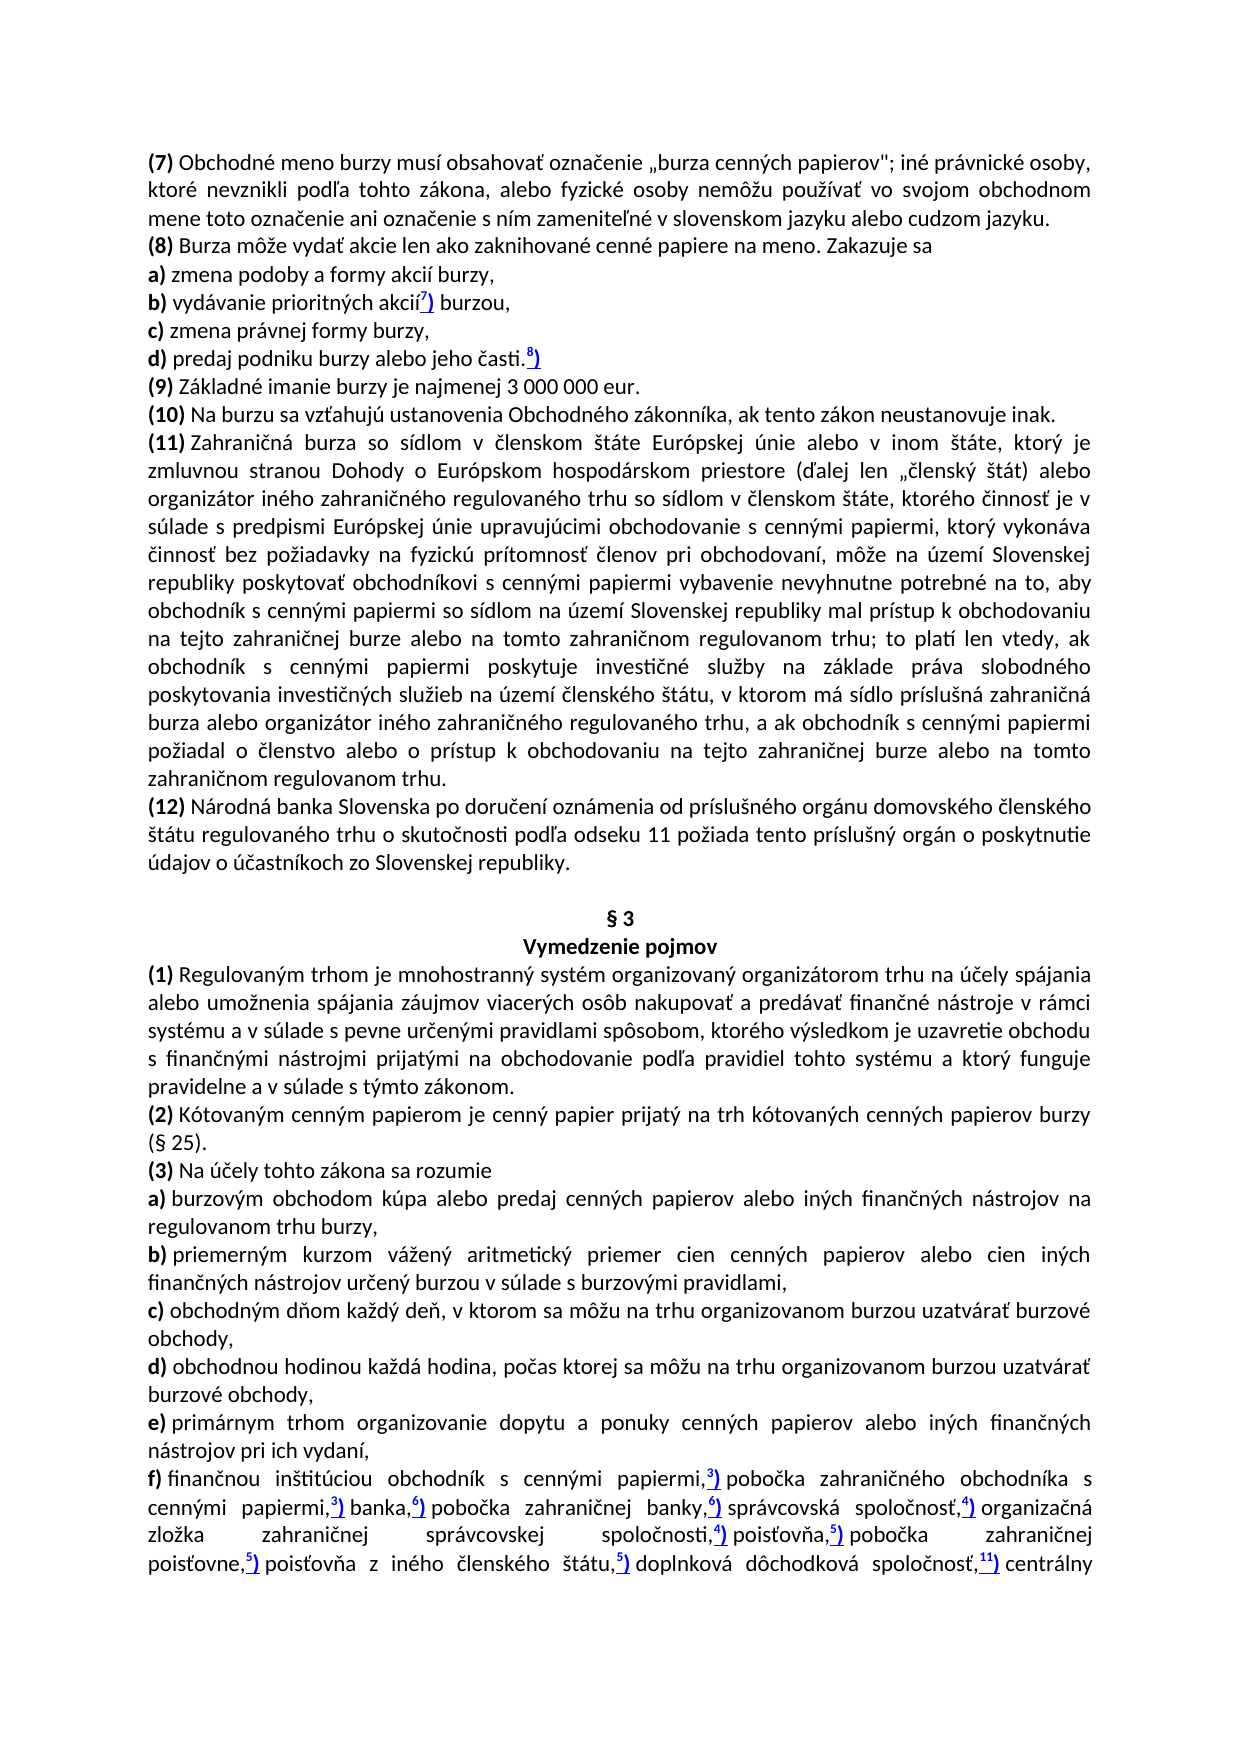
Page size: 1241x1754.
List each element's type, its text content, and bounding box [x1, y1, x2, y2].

text e) primárnym trhom organizovanie dopytu a ponuky cenných papierov alebo iných finančných nástrojov pri ich vydaní, [148, 1408, 1093, 1464]
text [148, 1464, 1093, 1577]
text (1) Regulovaným trhom je mnohostranný systém organizovaný organizátorom trhu na účely spájania alebo umožnenia spájania záujmov viacerých osôb nakupovať a predávať finančné nástroje v rámci systému a v súlade s pevne určenými pravidlami spôsobom, ktorého výsledkom je uzavretie obchodu s finančnými nástrojmi prijatými na obchodovanie podľa pravidiel tohto systému a ktorý funguje pravidelne a v súlade s týmto zákonom. [148, 960, 1093, 1100]
text (11) Zahraničná burza so sídlom v členskom štáte Európskej únie alebo v inom štáte, ktorý je zmluvnou stranou Dohody o Európskom hospodárskom priestore (ďalej len „členský štát) alebo organizátor iného zahraničného regulovaného trhu so sídlom v členskom štáte, ktorého činnosť je v súlade s predpismi Európskej únie upravujúcimi obchodovanie s cennými papiermi, ktorý vykonáva činnosť bez požiadavky na fyzickú prítomnosť členov pri obchodovaní, môže na území Slovenskej republiky poskytovať obchodníkovi s cennými papiermi vybavenie nevyhnutne potrebné na to, aby obchodník s cennými papiermi so sídlom na území Slovenskej republiky mal prístup k obchodovaniu na tejto zahraničnej burze alebo na tomto zahraničnom regulovanom trhu; to platí len vtedy, ak obchodník s cennými papiermi poskytuje investičné služby na základe práva slobodného poskytovania investičných služieb na území členského štátu, v ktorom má sídlo príslušná zahraničná burza alebo organizátor iného zahraničného regulovaného trhu, a ak obchodník s cennými papiermi požiadal o členstvo alebo o prístup k obchodovaniu na tejto zahraničnej burze alebo na tomto zahraničnom regulovanom trhu. [148, 428, 1093, 792]
text d) obchodnou hodinou každá hodina, počas ktorej sa môžu na trhu organizovanom burzou uzatvárať burzové obchody, [148, 1352, 1093, 1408]
text (3) Na účely tohto zákona sa rozumie [148, 1156, 1093, 1184]
text (10) Na burzu sa vzťahujú ustanovenia Obchodného zákonníka, ak tento zákon neustanovuje inak. [148, 400, 1093, 428]
text (7) Obchodné meno burzy musí obsahovať označenie „burza cenných papierov"; iné právnické osoby, ktoré nevznikli podľa tohto zákona, alebo fyzické osoby nemôžu používať vo svojom obchodnom mene toto označenie ani označenie s ním zameniteľné v slovenskom jazyku alebo cudzom jazyku. [148, 148, 1093, 232]
text § 3 [148, 904, 1093, 932]
text (9) Základné imanie burzy je najmenej 3 000 000 eur. [148, 372, 1093, 400]
text Vymedzenie pojmov [148, 932, 1093, 960]
text a) burzovým obchodom kúpa alebo predaj cenných papierov alebo iných finančných nástrojov na regulovanom trhu burzy, [148, 1184, 1093, 1240]
text a) zmena podoby a formy akcií burzy, [148, 260, 1093, 288]
text (8) Burza môže vydať akcie len ako zaknihované cenné papiere na meno. Zakazuje sa [148, 232, 1093, 260]
text (2) Kótovaným cenným papierom je cenný papier prijatý na trh kótovaných cenných papierov burzy (§ 25). [148, 1100, 1093, 1156]
text c) zmena právnej formy burzy, [148, 316, 1093, 344]
text d) predaj podniku burzy alebo jeho časti.8) [148, 344, 1093, 372]
text c) obchodným dňom každý deň, v ktorom sa môžu na trhu organizovanom burzou uzatvárať burzové obchody, [148, 1296, 1093, 1352]
text (12) Národná banka Slovenska po doručení oznámenia od príslušného orgánu domovského členského štátu regulovaného trhu o skutočnosti podľa odseku 11 požiada tento príslušný orgán o poskytnutie údajov o účastníkoch zo Slovenskej republiky. [148, 792, 1093, 876]
text b) priemerným kurzom vážený aritmetický priemer cien cenných papierov alebo cien iných finančných nástrojov určený burzou v súlade s burzovými pravidlami, [148, 1240, 1093, 1296]
text b) vydávanie prioritných akcií7) burzou, [148, 288, 1093, 316]
